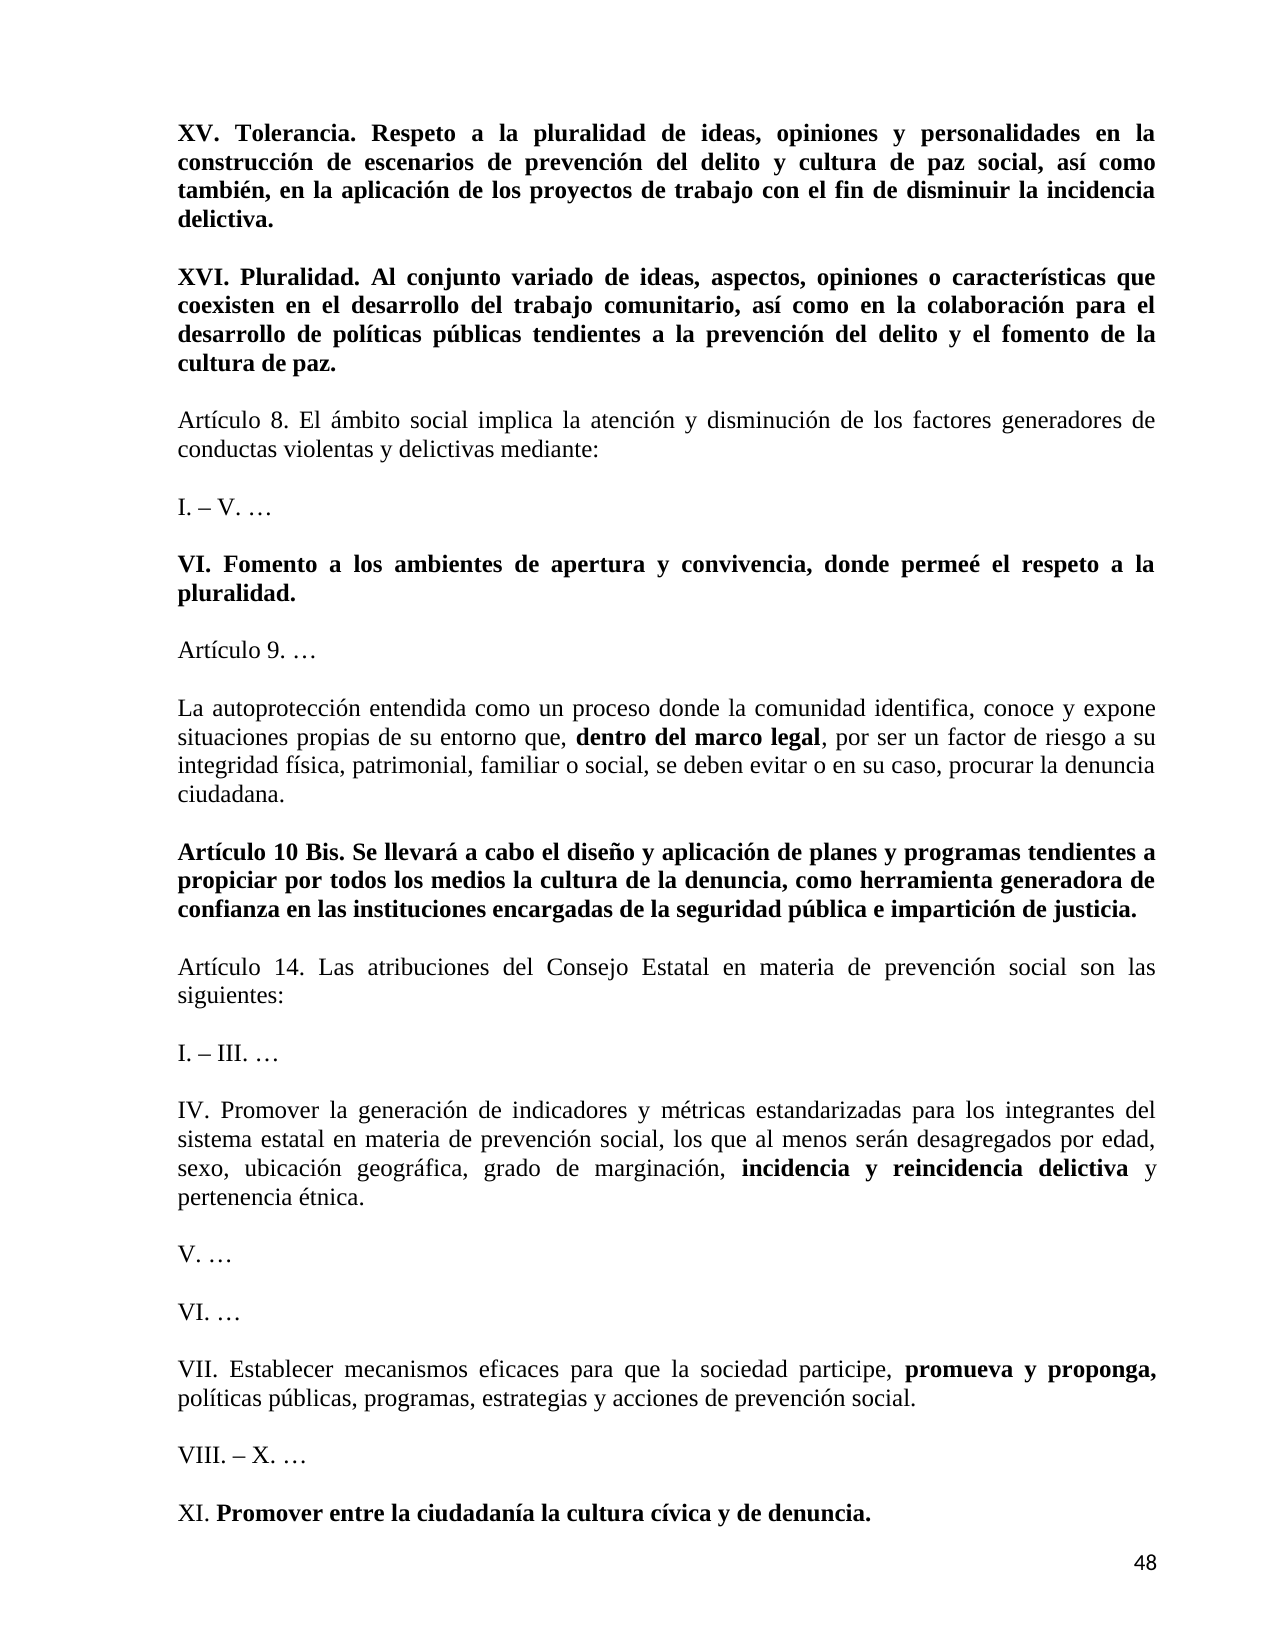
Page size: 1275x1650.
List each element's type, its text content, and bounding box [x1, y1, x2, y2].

text I. – V. … [177, 492, 1157, 521]
text VI. Fomento a los ambientes de apertura y convivencia, donde permeé el respeto a la pluralidad. [177, 549, 1157, 607]
text VII. Establecer mecanismos eficaces para que la sociedad participe, promueva y proponga, políticas públicas, programas, estrategias y acciones de prevención social. [177, 1354, 1157, 1412]
text I. – III. … [177, 1038, 1157, 1067]
text XI. Promover entre la ciudadanía la cultura cívica y de denuncia. [177, 1498, 1157, 1527]
text Artículo 10 Bis. Se llevará a cabo el diseño y aplicación de planes y programas tendientes a propiciar por todos los medios la cultura de la denuncia, como herramienta generadora de confianza en las instituciones encargadas de la seguridad pública e impartición de justicia. [177, 837, 1157, 923]
text Artículo 9. … [177, 636, 1157, 664]
text VIII. – X. … [177, 1441, 1157, 1469]
text Artículo 8. El ámbito social implica la atención y disminución de los factores generadores de conductas violentas y delictivas mediante: [177, 406, 1157, 463]
text Artículo 14. Las atribuciones del Consejo Estatal en materia de prevención social son las siguientes: [177, 952, 1157, 1009]
text V. … [177, 1239, 1157, 1268]
text La autoprotección entendida como un proceso donde la comunidad identifica, conoce y expone situaciones propias de su entorno que, dentro del marco legal, por ser un factor de riesgo a su integridad física, patrimonial, familiar o social, se deben evitar o en su caso, procurar la denuncia ciudadana. [177, 693, 1157, 808]
text XVI. Pluralidad. Al conjunto variado de ideas, aspectos, opiniones o características que coexisten en el desarrollo del trabajo comunitario, así como en la colaboración para el desarrollo de políticas públicas tendientes a la prevención del delito y el fomento de la cultura de paz. [177, 262, 1157, 377]
text IV. Promover la generación de indicadores y métricas estandarizadas para los integrantes del sistema estatal en materia de prevención social, los que al menos serán desagregados por edad, sexo, ubicación geográfica, grado de marginación, incidencia y reincidencia delictiva y pertenencia étnica. [177, 1096, 1157, 1211]
text VI. … [177, 1297, 1157, 1326]
text XV. Tolerancia. Respeto a la pluralidad de ideas, opiniones y personalidades en la construcción de escenarios de prevención del delito y cultura de paz social, así como también, en la aplicación de los proyectos de trabajo con el fin de disminuir la incidencia delictiva. [177, 118, 1157, 233]
